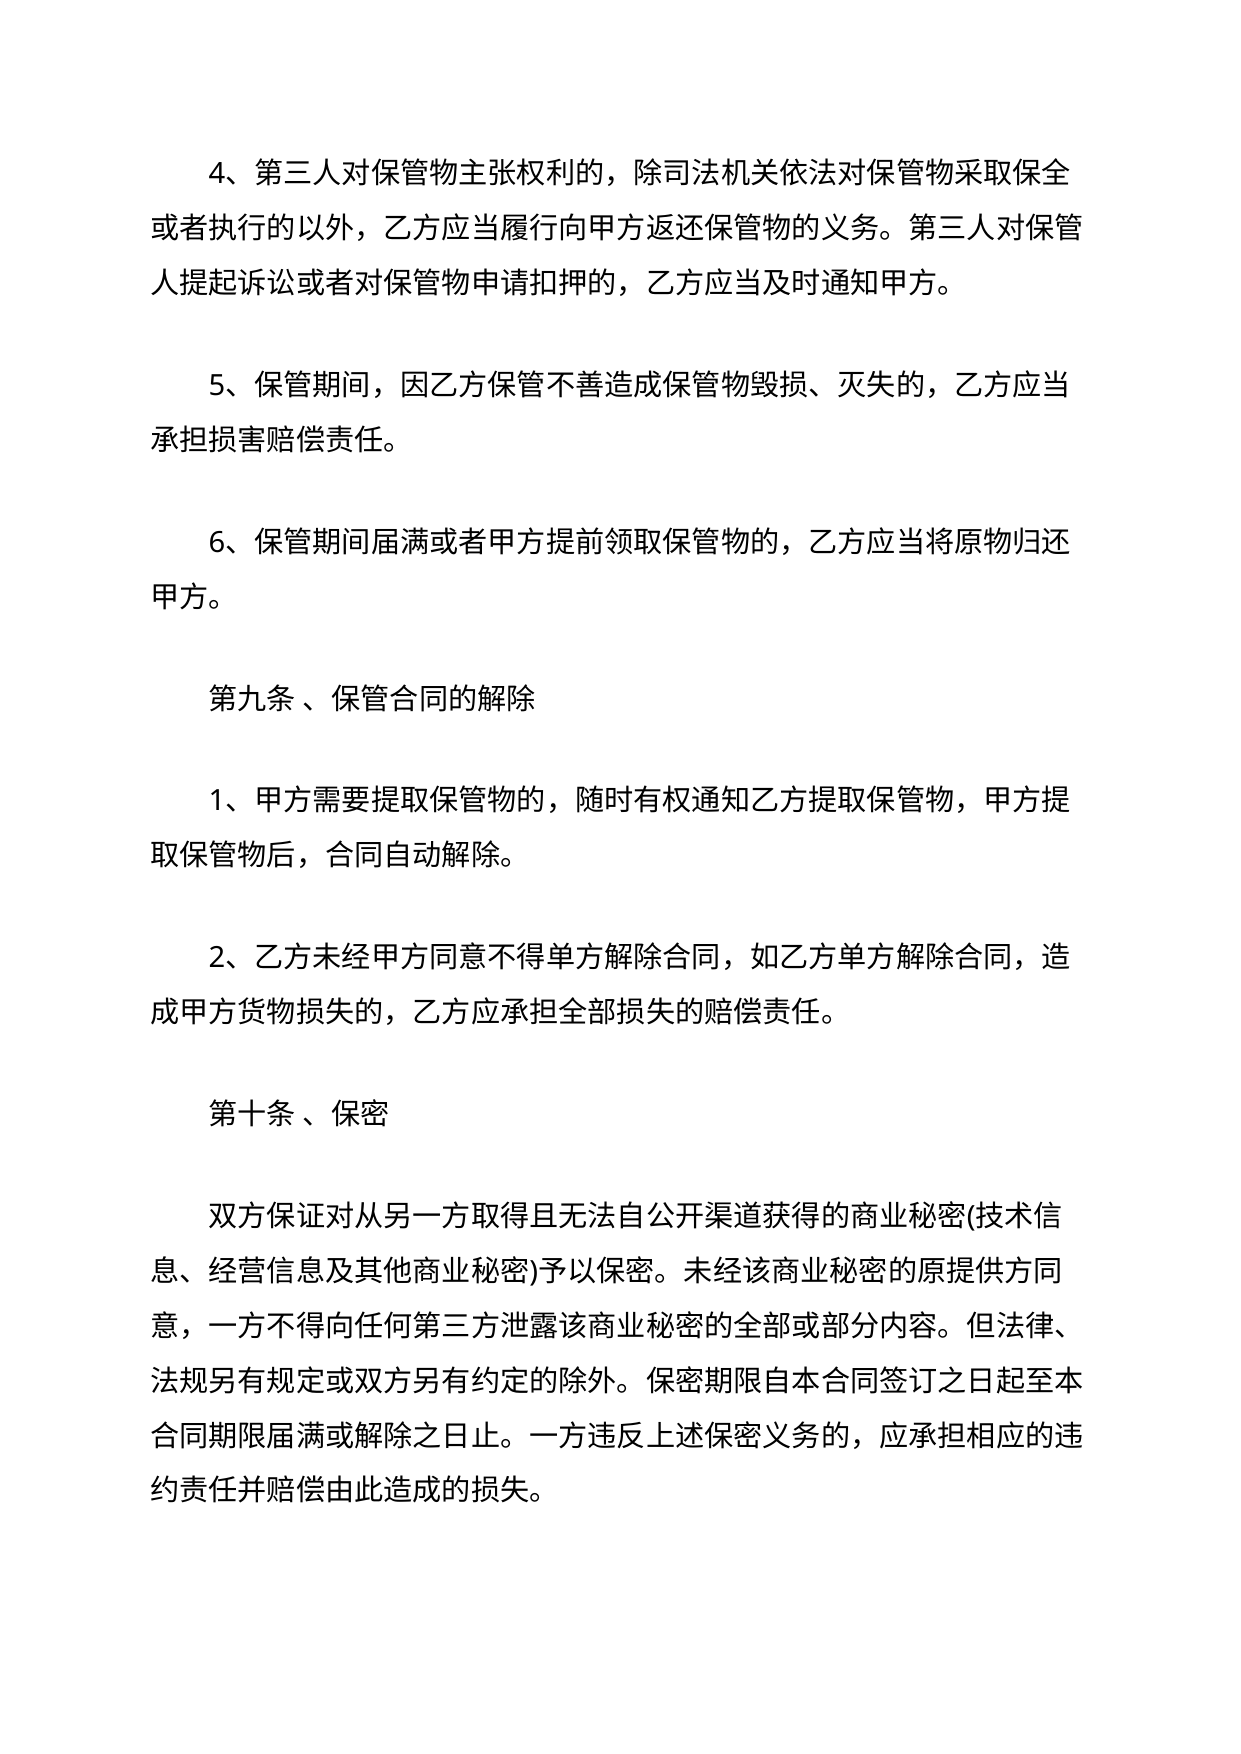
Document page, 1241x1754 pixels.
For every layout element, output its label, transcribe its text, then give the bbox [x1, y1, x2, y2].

text 2、乙方未经甲方同意不得单方解除合同，如乙方单方解除合同，造成甲方货物损失的，乙方应承担全部损失的赔偿责任。 [150, 934, 1090, 1031]
text 6、保管期间届满或者甲方提前领取保管物的，乙方应当将原物归还甲方。 [150, 518, 1090, 616]
text 第九条 、保管合同的解除 [150, 675, 1090, 717]
text 第十条 、保密 [150, 1091, 1090, 1133]
text 4、第三人对保管物主张权利的，除司法机关依法对保管物采取保全或者执行的以外，乙方应当履行向甲方返还保管物的义务。第三人对保管人提起诉讼或者对保管物申请扣押的，乙方应当及时通知甲方。 [150, 150, 1090, 302]
text 5、保管期间，因乙方保管不善造成保管物毁损、灭失的，乙方应当承担损害赔偿责任。 [150, 362, 1090, 459]
text 双方保证对从另一方取得且无法自公开渠道获得的商业秘密(技术信息、经营信息及其他商业秘密)予以保密。未经该商业秘密的原提供方同意，一方不得向任何第三方泄露该商业秘密的全部或部分内容。但法律、法规另有规定或双方另有约定的除外。保密期限自本合同签订之日起至本合同期限届满或解除之日止。一方违反上述保密义务的，应承担相应的违约责任并赔偿由此造成的损失。 [150, 1192, 1090, 1509]
text 1、甲方需要提取保管物的，随时有权通知乙方提取保管物，甲方提取保管物后，合同自动解除。 [150, 777, 1090, 874]
